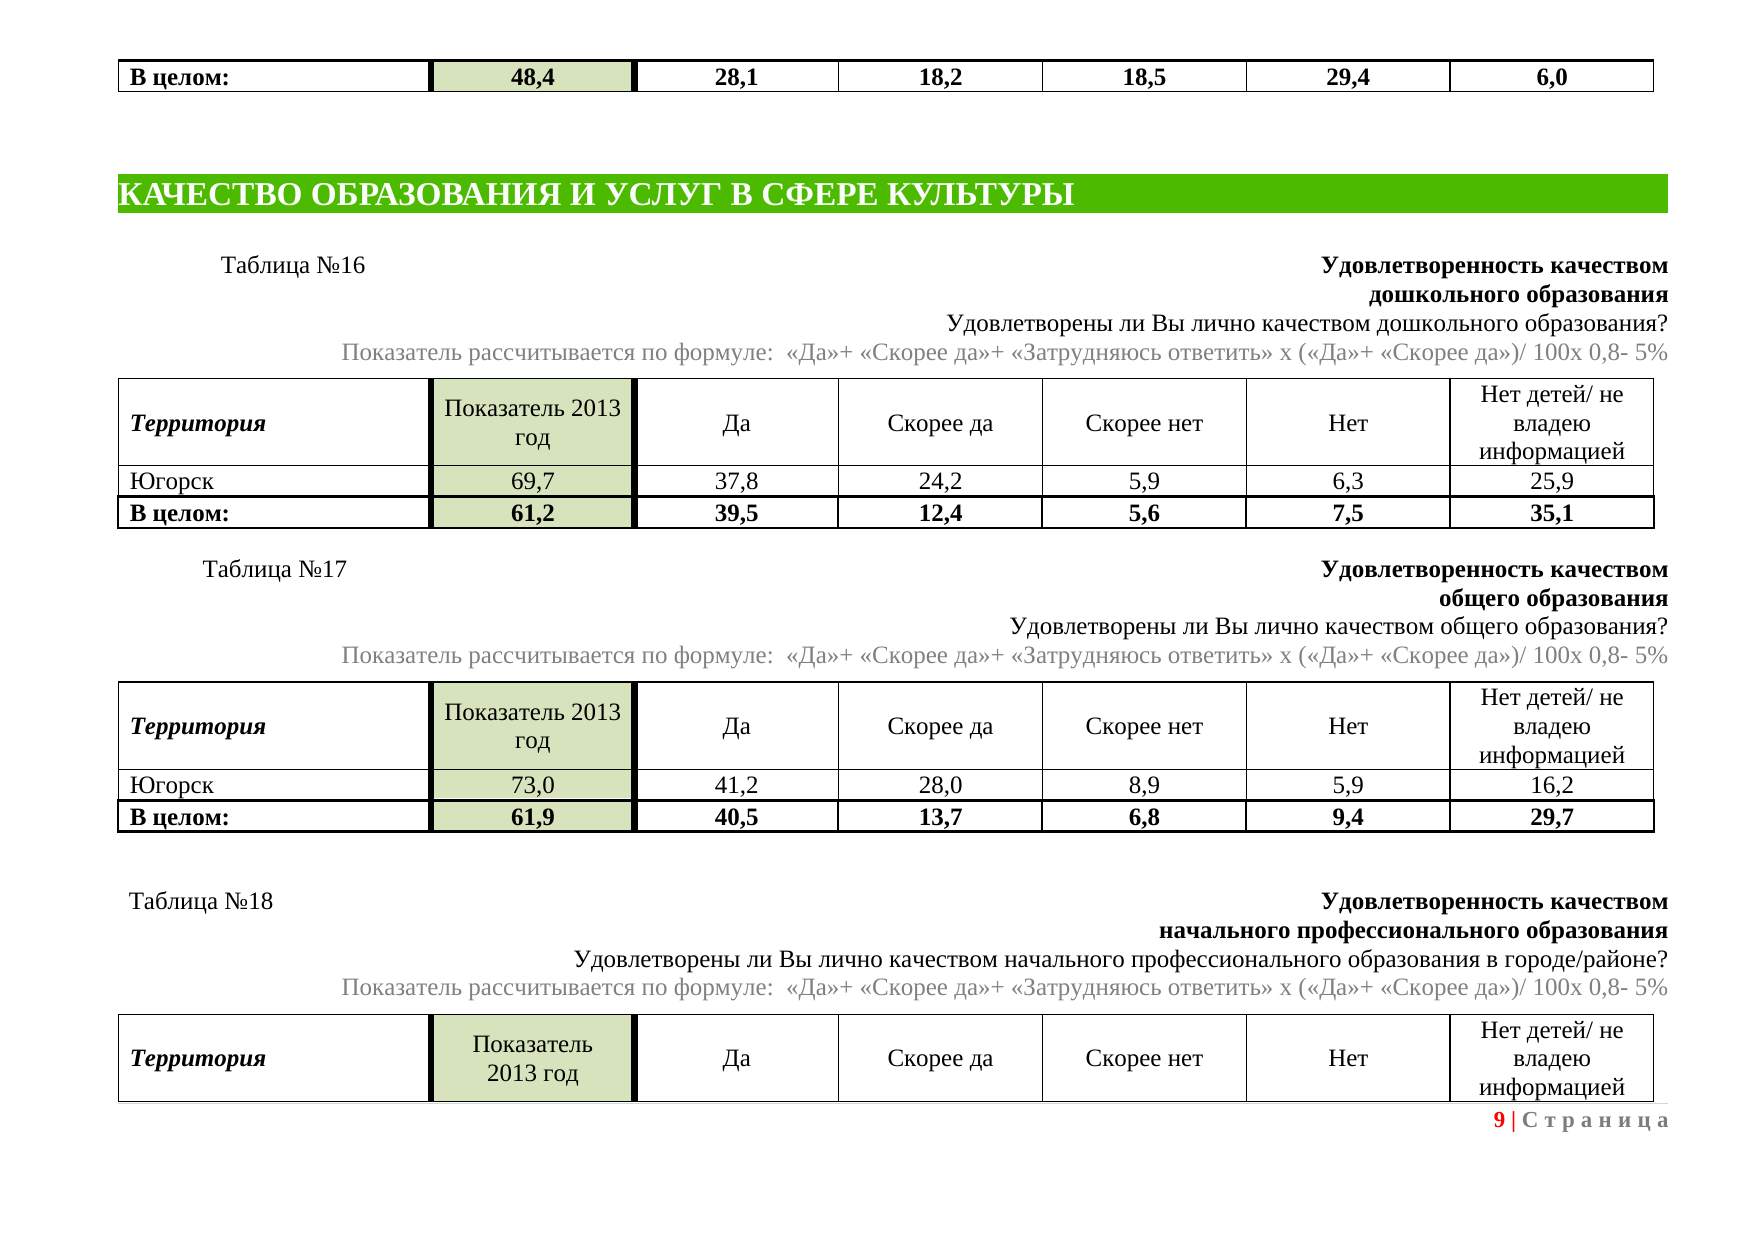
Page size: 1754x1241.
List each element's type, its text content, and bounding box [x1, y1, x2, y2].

table_cell 28,1 [638, 62, 838, 91]
table_cell 29,7 [1451, 802, 1653, 830]
text Удовлетворенность качеством общего образования [162, 554, 1668, 611]
table_header Нет детей/ не владею информацией [1451, 379, 1653, 465]
table_cell 13,7 [839, 802, 1041, 830]
table_cell 29,4 [1247, 62, 1449, 91]
table_cell 35,1 [1451, 498, 1653, 527]
table_cell 61,2 [434, 498, 631, 527]
table_header Территория [119, 683, 428, 769]
text Показатель рассчитывается по формуле: «Да»+ «Скорее да»+ «Затрудняюсь ответить» х («Да»+ «Скорее да»)/ 100х 0,8- 5% [118, 640, 1668, 669]
table_cell 18,5 [1043, 62, 1246, 91]
table_cell 41,2 [638, 770, 838, 798]
table_cell 16,2 [1451, 770, 1653, 798]
table_cell 25,9 [1451, 466, 1653, 495]
table_cell 5,6 [1043, 498, 1245, 527]
table_cell 6,8 [1043, 802, 1245, 830]
text Удовлетворенность качеством начального профессионального образования [88, 886, 1668, 944]
table_cell 61,9 [434, 802, 631, 830]
table_cell 18,2 [839, 62, 1042, 91]
table_cell 9,4 [1247, 802, 1449, 830]
table_cell 6,0 [1451, 62, 1653, 91]
table_header Нет детей/ не владею информацией [1451, 1015, 1653, 1101]
table_header Нет [1247, 1015, 1449, 1101]
table_header Показатель 2013 год [434, 379, 631, 465]
table_header Да [638, 379, 838, 465]
table_cell 8,9 [1043, 770, 1246, 798]
table_header Территория [119, 1015, 428, 1101]
text Показатель рассчитывается по формуле: «Да»+ «Скорее да»+ «Затрудняюсь ответить» х («Да»+ «Скорее да»)/ 100х 0,8- 5% [118, 337, 1668, 365]
table_header Скорее нет [1043, 379, 1246, 465]
table_header Показатель 2013 год [434, 683, 631, 769]
text Удовлетворены ли Вы лично качеством дошкольного образования? [118, 308, 1668, 337]
table_header Скорее да [839, 379, 1042, 465]
table_cell 28,0 [839, 770, 1042, 798]
table_header Показатель 2013 год [434, 1015, 631, 1101]
table_header Территория [119, 379, 428, 465]
table_cell В целом: [119, 498, 428, 527]
subtitle Качество образования и услуг в сфере культуры [118, 174, 1668, 213]
table_cell 7,5 [1247, 498, 1449, 527]
table_cell 6,3 [1247, 466, 1449, 495]
table_cell Югорск [119, 466, 428, 495]
table_cell 5,9 [1247, 770, 1449, 798]
table_cell 40,5 [638, 802, 837, 830]
table_header Скорее нет [1043, 1015, 1246, 1101]
text Удовлетворены ли Вы лично качеством общего образования? [118, 611, 1668, 640]
table_header Да [638, 683, 838, 769]
table_cell В целом: [119, 62, 428, 91]
table_cell 5,9 [1043, 466, 1246, 495]
table_cell 48,4 [434, 62, 631, 91]
table_cell 12,4 [839, 498, 1041, 527]
table_header Нет [1247, 683, 1449, 769]
text Показатель рассчитывается по формуле: «Да»+ «Скорее да»+ «Затрудняюсь ответить» х («Да»+ «Скорее да»)/ 100х 0,8- 5% [118, 972, 1668, 1001]
table_cell Югорск [119, 770, 428, 798]
table_header Скорее да [839, 683, 1042, 769]
table_cell 37,8 [638, 466, 838, 495]
table_cell 73,0 [434, 770, 631, 798]
table_cell 69,7 [434, 466, 631, 495]
table_header Скорее нет [1043, 683, 1246, 769]
table_header Нет детей/ не владею информацией [1451, 683, 1653, 769]
table_cell В целом: [119, 802, 428, 830]
table_header Нет [1247, 379, 1449, 465]
table_cell 24,2 [839, 466, 1042, 495]
table_header Скорее да [839, 1015, 1042, 1101]
text Удовлетворены ли Вы лично качеством начального профессионального образования в городе/районе? [118, 944, 1668, 972]
table_cell 39,5 [638, 498, 837, 527]
text Удовлетворенность качеством дошкольного образования [181, 250, 1668, 308]
table_header Да [638, 1015, 838, 1101]
